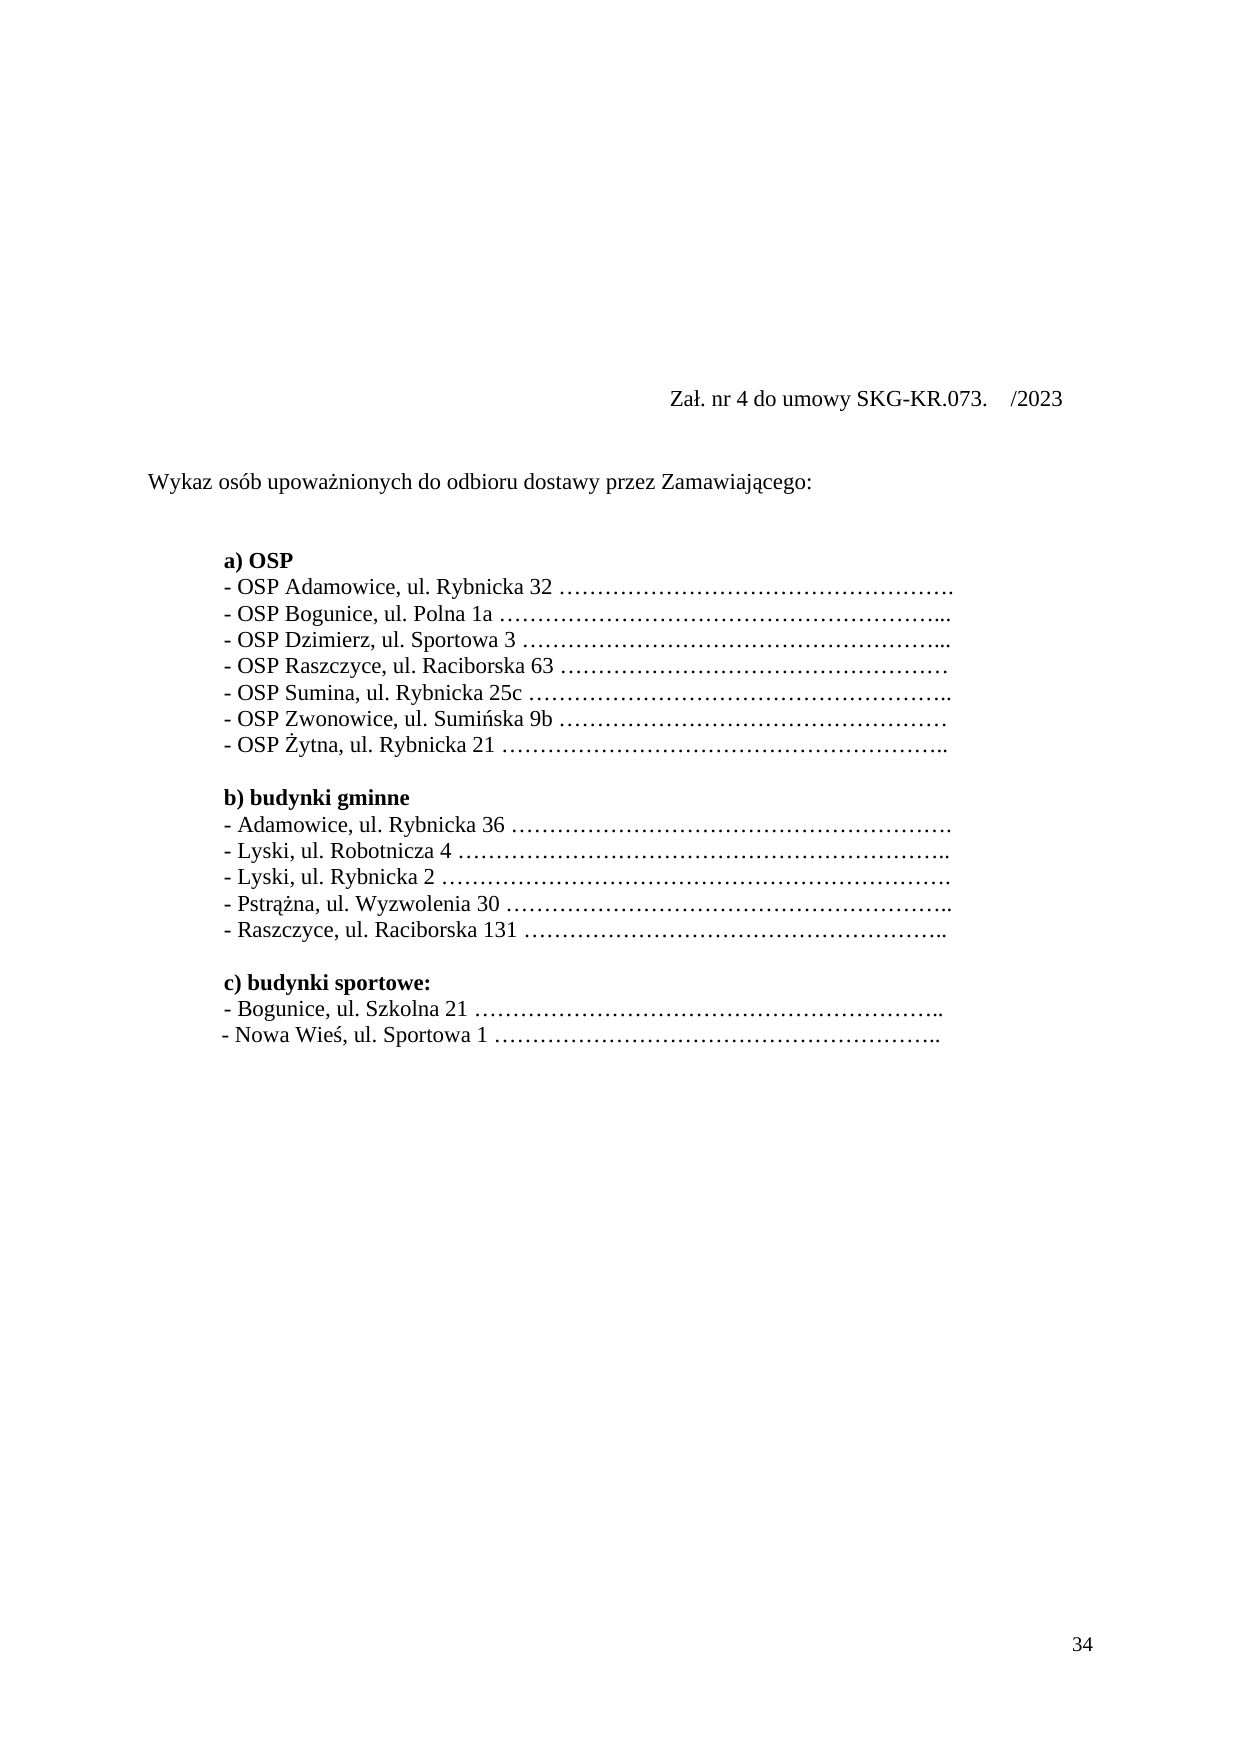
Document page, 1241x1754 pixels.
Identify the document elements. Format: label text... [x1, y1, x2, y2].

list - OSP Żytna, ul. Rybnicka 21 ………………………………………………….. [224, 732, 1093, 758]
list b) budynki gminne [224, 784, 1093, 811]
text - Nowa Wieś, ul. Sportowa 1 ………………………………………………….. [149, 1021, 1093, 1048]
list - Lyski, ul. Robotnicza 4 ……………………………………………………….. [224, 837, 1093, 863]
list - OSP Bogunice, ul. Polna 1a …………………………………………………... [224, 600, 1093, 626]
text Zał. nr 4 do umowy SKG-KR.073. /2023 [223, 385, 1063, 411]
list c) budynki sportowe: [224, 969, 1093, 995]
list - Pstrążna, ul. Wyzwolenia 30 ………………………………………………….. [224, 890, 1093, 916]
list - OSP Raszczyce, ul. Raciborska 63 …………………………………………… [224, 652, 1093, 679]
list - OSP Dzimierz, ul. Sportowa 3 ………………………………………………... [224, 626, 1093, 652]
list - OSP Sumina, ul. Rybnicka 25c ……………………………………………….. [224, 679, 1093, 705]
list - Adamowice, ul. Rybnicka 36 …………………………………………………. [224, 811, 1093, 837]
list a) OSP [224, 547, 1093, 573]
list - Raszczyce, ul. Raciborska 131 ……………………………………………….. [224, 916, 1093, 942]
list Wykaz osób upoważnionych do odbioru dostawy przez Zamawiającego: [148, 468, 1093, 494]
list - OSP Zwonowice, ul. Sumińska 9b …………………………………………… [224, 705, 1093, 732]
list - Bogunice, ul. Szkolna 21 …………………………………………………….. [224, 995, 1093, 1021]
list - OSP Adamowice, ul. Rybnicka 32 ……………………………………………. [224, 573, 1093, 600]
list - Lyski, ul. Rybnicka 2 …………………………………………………………. [224, 863, 1093, 890]
